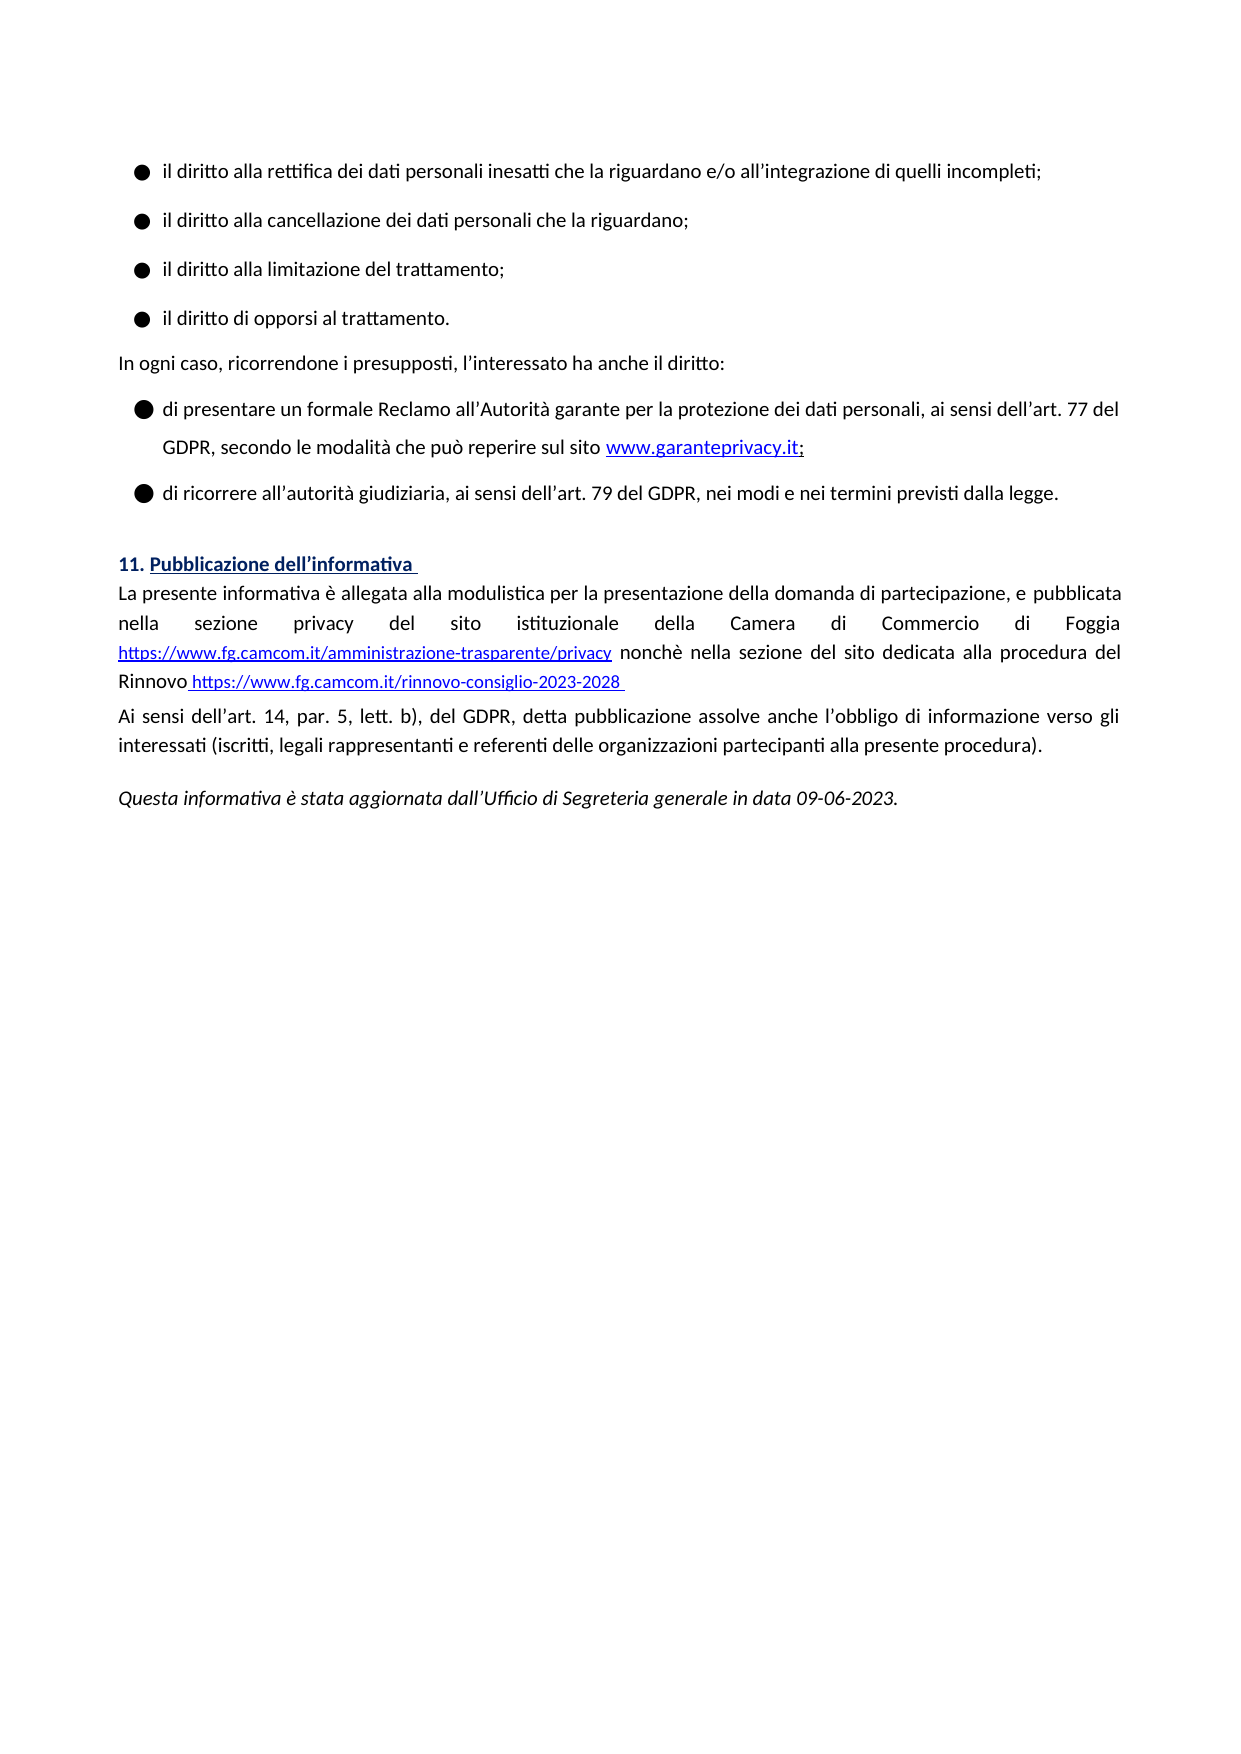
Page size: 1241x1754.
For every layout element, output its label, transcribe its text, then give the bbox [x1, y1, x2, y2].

list di ricorrere all’autorità giudiziaria, ai sensi dell’art. 79 del GDPR, nei modi e nei termini previsti dalla legge. [133, 463, 1122, 515]
text Questa informativa è stata aggiornata dall’Ufficio di Segreteria generale in data 09-06-2023. [118, 785, 1122, 811]
list il diritto alla cancellazione dei dati personali che la riguardano; [133, 197, 1122, 239]
list il diritto alla rettifica dei dati personali inesatti che la riguardano e/o all’integrazione di quelli incompleti; [133, 148, 1122, 190]
list il diritto alla limitazione del trattamento; [133, 246, 1122, 288]
list il diritto di opporsi al trattamento. [133, 295, 1122, 337]
text La presente informativa è allegata alla modulistica per la presentazione della domanda di partecipazione, e pubblicata nella sezione privacy del sito istituzionale della Camera di Commercio di Foggia https://www.fg.camcom.it/amministrazione-trasparente/privacy nonchè nella sezione del sito dedicata alla procedura del Rinnovo https://www.fg.camcom.it/rinnovo-consiglio-2023-2028 [118, 581, 1122, 693]
list di presentare un formale Reclamo all’Autorità garante per la protezione dei dati personali, ai sensi dell’art. 77 del GDPR, secondo le modalità che può reperire sul sito www.garanteprivacy.it; [133, 379, 1122, 460]
text In ogni caso, ricorrendone i presupposti, l’interessato ha anche il diritto: [118, 350, 1122, 376]
text 11. Pubblicazione dell’informativa [118, 551, 1122, 577]
text Ai sensi dell’art. 14, par. 5, lett. b), del GDPR, detta pubblicazione assolve anche l’obbligo di informazione verso gli interessati (iscritti, legali rappresentanti e referenti delle organizzazioni partecipanti alla presente procedura). [118, 703, 1122, 758]
